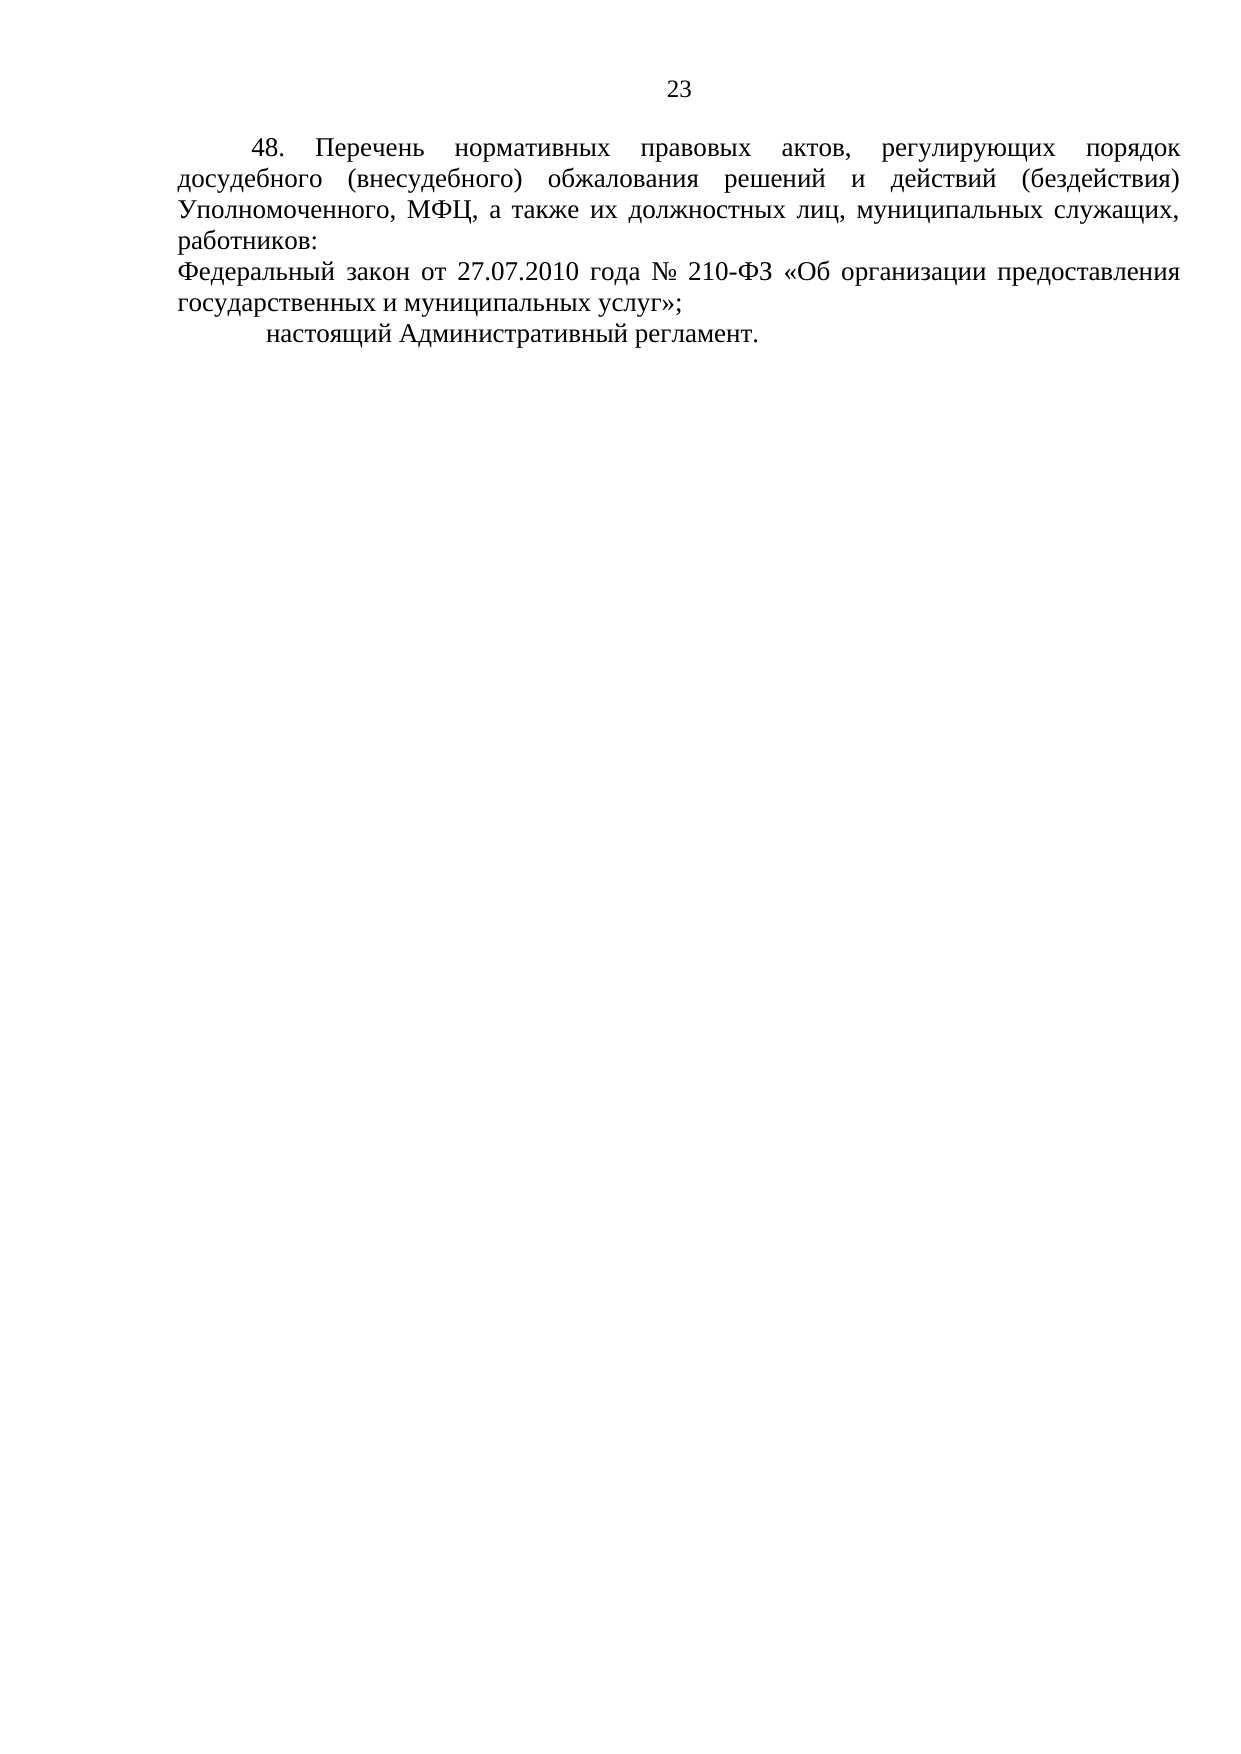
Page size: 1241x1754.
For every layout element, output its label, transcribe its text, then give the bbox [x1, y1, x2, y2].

text 48. Перечень нормативных правовых актов, регулирующих порядок досудебного (внесудебного) обжалования решений и действий (бездействия) Уполномоченного, МФЦ, а также их должностных лиц, муниципальных служащих, работников: [177, 131, 1181, 255]
text настоящий Административный регламент. [177, 317, 1181, 349]
text Федеральный закон от 27.07.2010 года № 210-ФЗ «Об организации предоставления государственных и муниципальных услуг»; [177, 255, 1181, 317]
